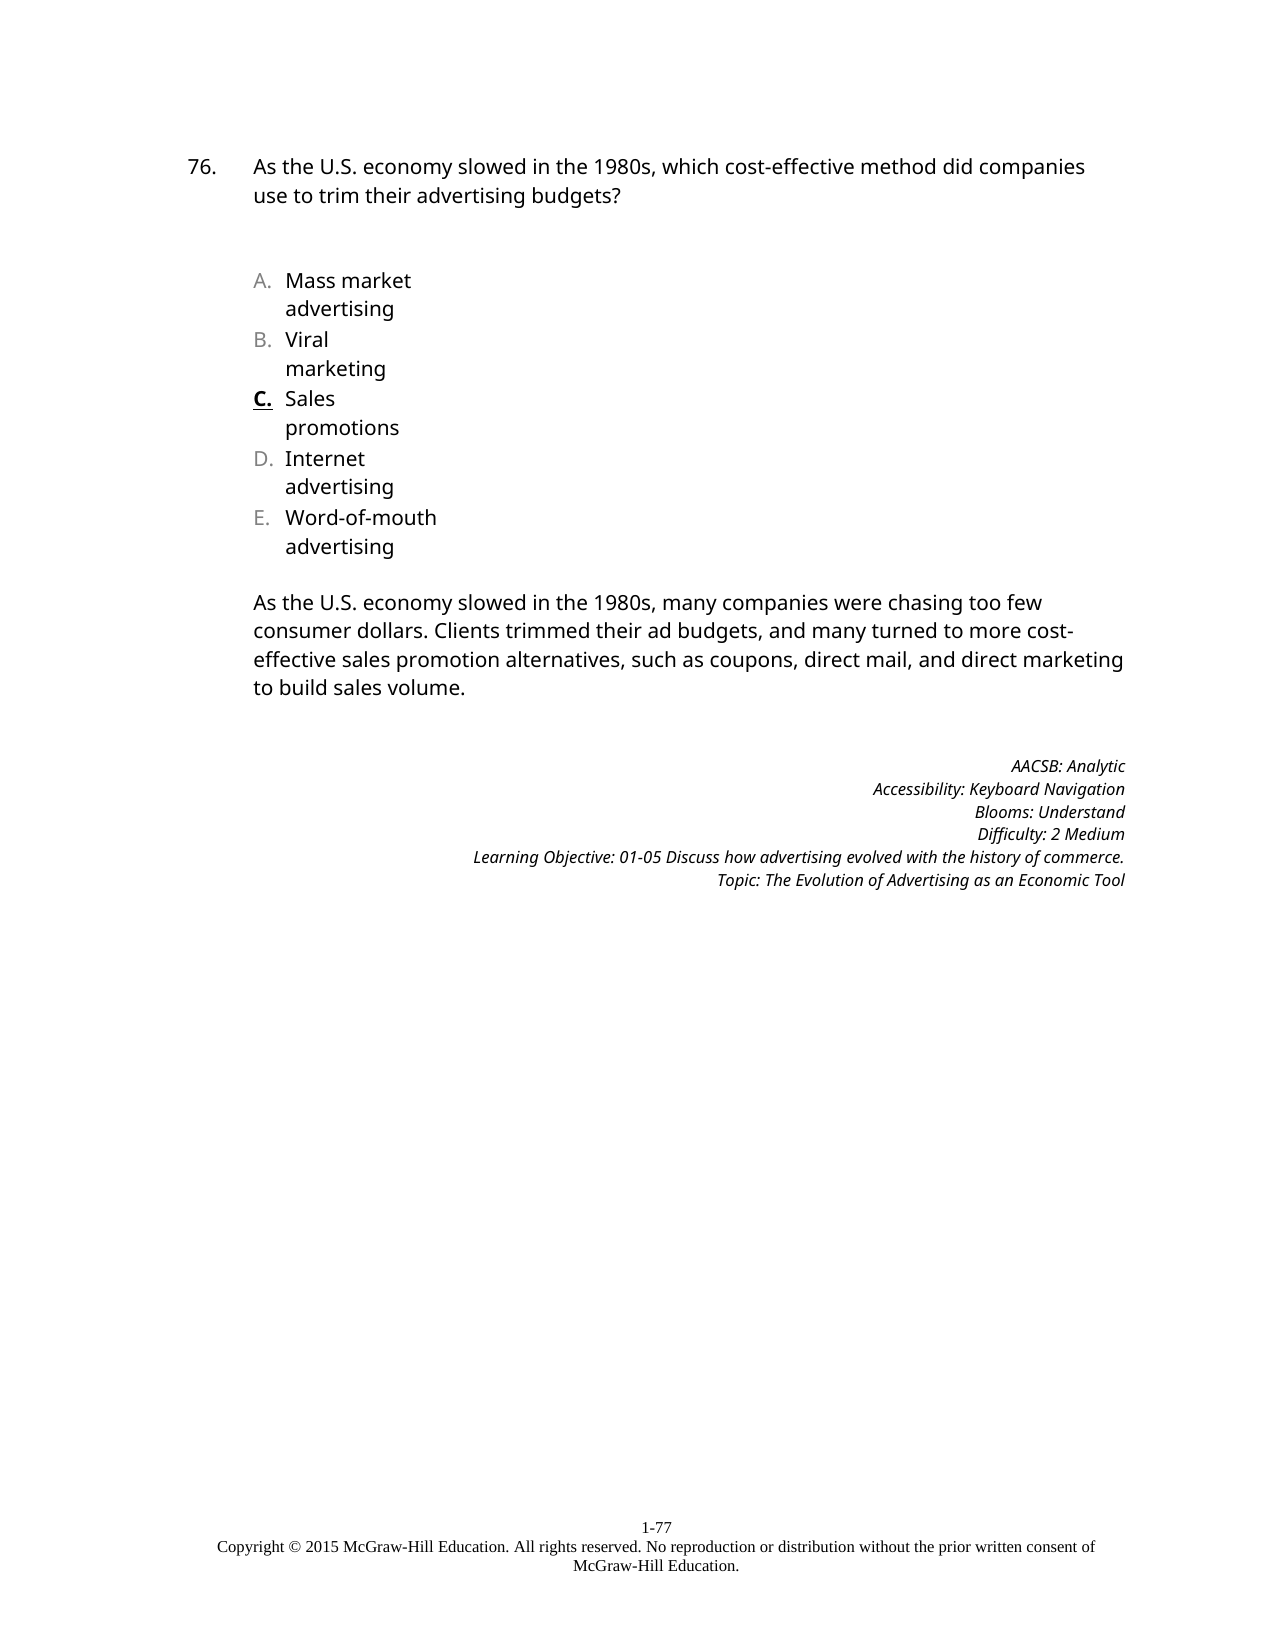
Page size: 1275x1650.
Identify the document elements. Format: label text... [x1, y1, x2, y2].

table_header AACSB: Analytic Accessibility: Keyboard Navigation Blooms: Understand Difficulty: 2 Medium Learning Objective: 01-05 Discuss how advertising evolved with the history of commerce. Topic: The Evolution of Advertising as an Economic Tool [188, 755, 1125, 919]
table_header As the U.S. economy slowed in the 1980s, which cost-effective method did companies use to trim their advertising budgets? As the U.S. economy slowed in the 1980s, many companies were chasing too few consumer dollars. Clients trimmed their ad budgets, and many turned to more cost-effective sales promotion alternatives, such as coupons, direct mail, and direct marketing to build sales volume. [253, 153, 1125, 729]
table_header 76. [188, 153, 253, 729]
